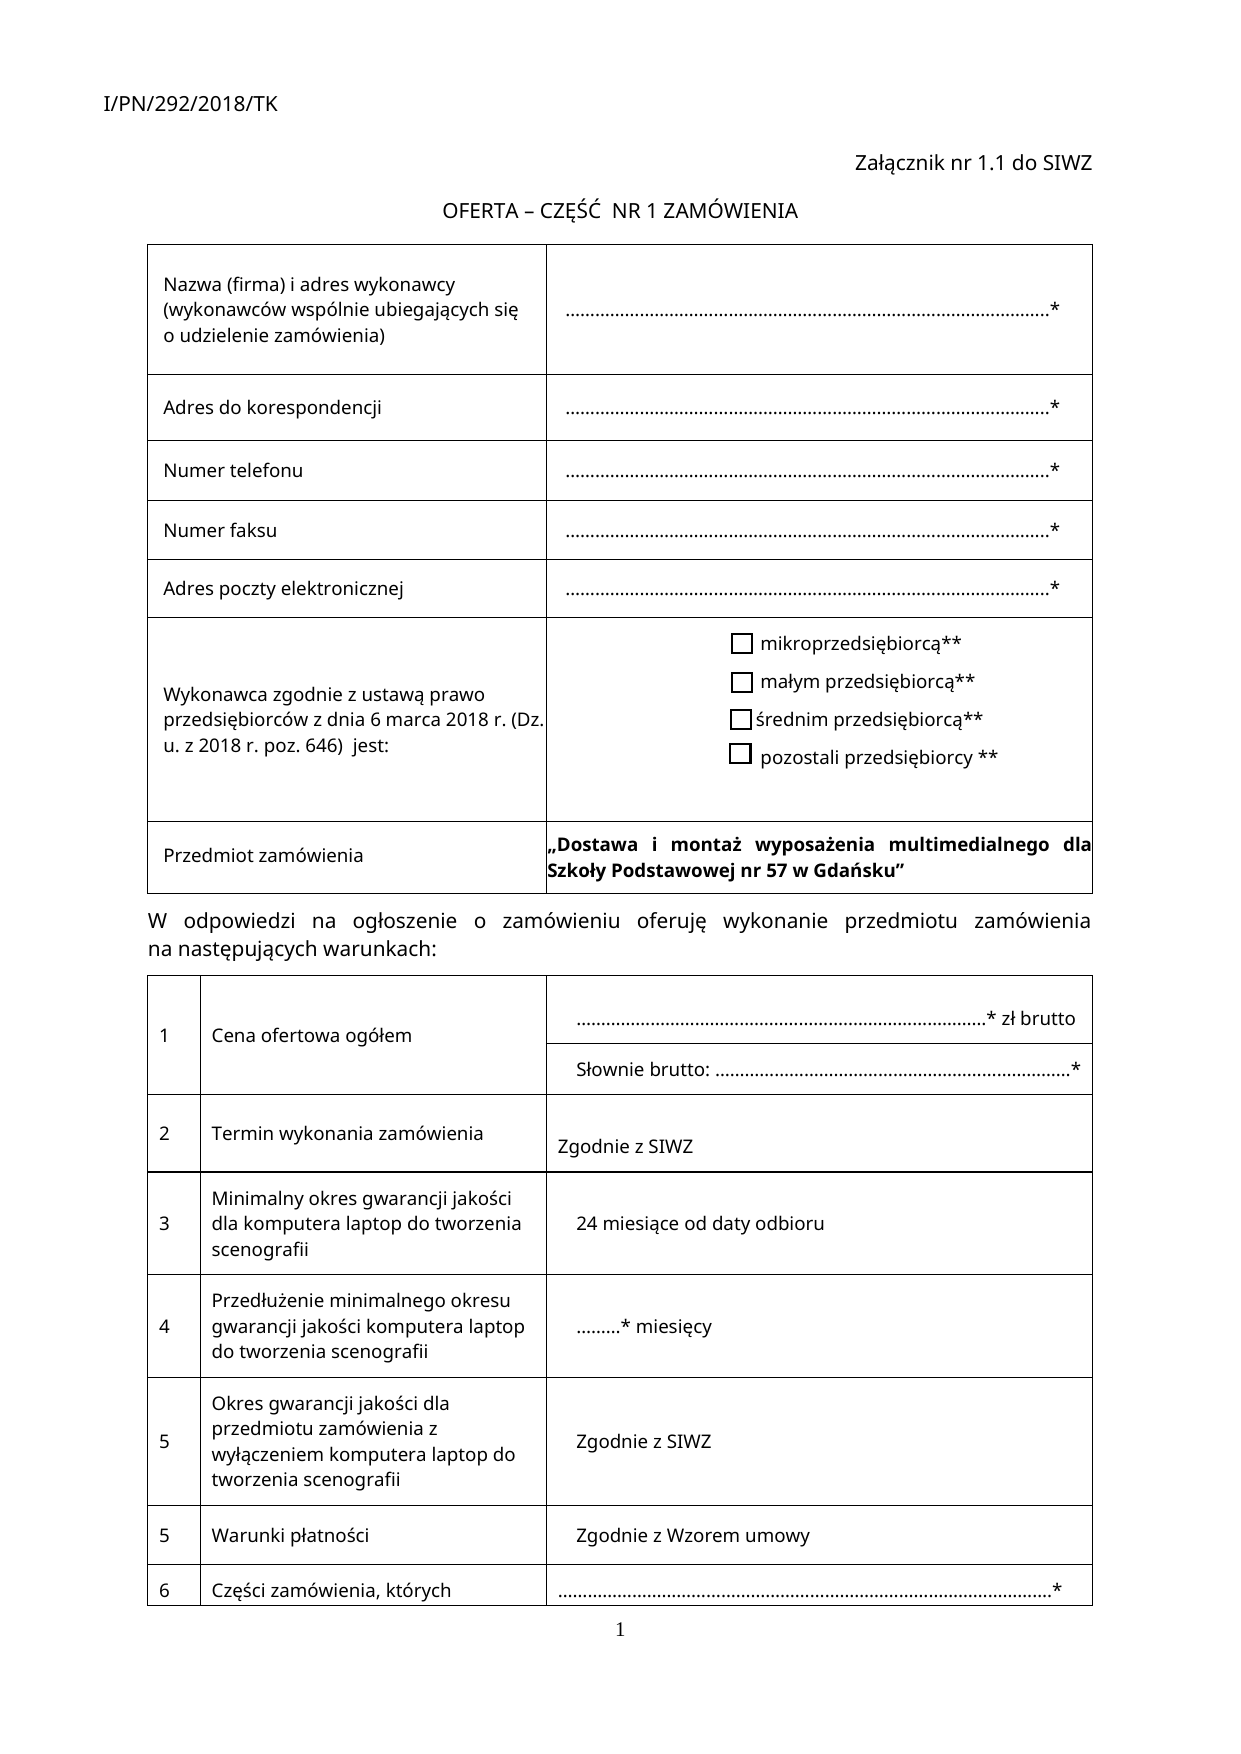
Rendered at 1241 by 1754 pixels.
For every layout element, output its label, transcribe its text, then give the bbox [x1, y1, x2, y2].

table_header ………………………………………………..………………………* zł brutto [547, 976, 1092, 1043]
table_header 1 [148, 976, 200, 1094]
table_cell Adres poczty elektronicznej [148, 560, 546, 617]
table_cell Przedmiot zamówienia [148, 822, 546, 892]
table_cell 5 [148, 1506, 200, 1564]
table_cell Okres gwarancji jakości dla przedmiotu zamówienia z wyłączeniem komputera laptop do tworzenia scenografii [201, 1378, 546, 1505]
table_cell 6 [148, 1565, 200, 1605]
table_cell 5 [148, 1378, 200, 1505]
table_cell 4 [148, 1275, 200, 1377]
text OFERTA – CZĘŚĆ NR 1 ZAMÓWIENIA [148, 196, 1092, 224]
table_cell Słownie brutto: ………………………………………………………………* [547, 1044, 1092, 1094]
table_cell Minimalny okres gwarancji jakości dla komputera laptop do tworzenia scenografii [201, 1173, 546, 1274]
table_cell „Dostawa i montaż wyposażenia multimedialnego dla Szkoły Podstawowej nr 57 w Gdańsku” [547, 822, 1092, 892]
table_cell Zgodnie z SIWZ [547, 1095, 1092, 1171]
table_cell Zgodnie z SIWZ [547, 1378, 1092, 1505]
text W odpowiedzi na ogłoszenie o zamówieniu oferuję wykonanie przedmiotu zamówienia na następujących warunkach: [148, 906, 1092, 963]
text Załącznik nr 1.1 do SIWZ [148, 148, 1092, 176]
table_cell 2 [148, 1095, 200, 1171]
table_cell 24 miesiące od daty odbioru [547, 1173, 1092, 1274]
table_cell Numer faksu [148, 501, 546, 559]
table_header Nazwa (firma) i adres wykonawcy (wykonawców wspólnie ubiegających się o udzielenie zamówienia) [148, 245, 546, 373]
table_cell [201, 1565, 546, 1605]
table_cell mikroprzedsiębiorcą** małym przedsiębiorcą** średnim przedsiębiorcą** pozostali przedsiębiorcy ** [547, 618, 1092, 821]
table_header ……………………………………………………………………………………..* [547, 245, 1092, 373]
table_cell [547, 1565, 1092, 1605]
table_cell Adres do korespondencji [148, 375, 546, 440]
table_cell Warunki płatności [201, 1506, 546, 1564]
table_cell Termin wykonania zamówienia [201, 1095, 546, 1171]
table_cell Zgodnie z Wzorem umowy [547, 1506, 1092, 1564]
table_cell ……………………………………………………………………………………..* [547, 560, 1092, 617]
table_cell Przedłużenie minimalnego okresu gwarancji jakości komputera laptop do tworzenia scenografii [201, 1275, 546, 1377]
table_cell ……………………………………………………………………………………..* [547, 441, 1092, 499]
table_header Cena ofertowa ogółem [201, 976, 546, 1094]
table_cell ……………………………………………………………………………………..* [547, 501, 1092, 559]
table_cell ………* miesięcy [547, 1275, 1092, 1377]
table_cell ……………………………………………………………………………………..* [547, 375, 1092, 440]
table_cell Numer telefonu [148, 441, 546, 499]
table_cell Wykonawca zgodnie z ustawą prawo przedsiębiorców z dnia 6 marca 2018 r. (Dz. u. z 2018 r. poz. 646) jest: [148, 618, 546, 821]
table_cell 3 [148, 1173, 200, 1274]
